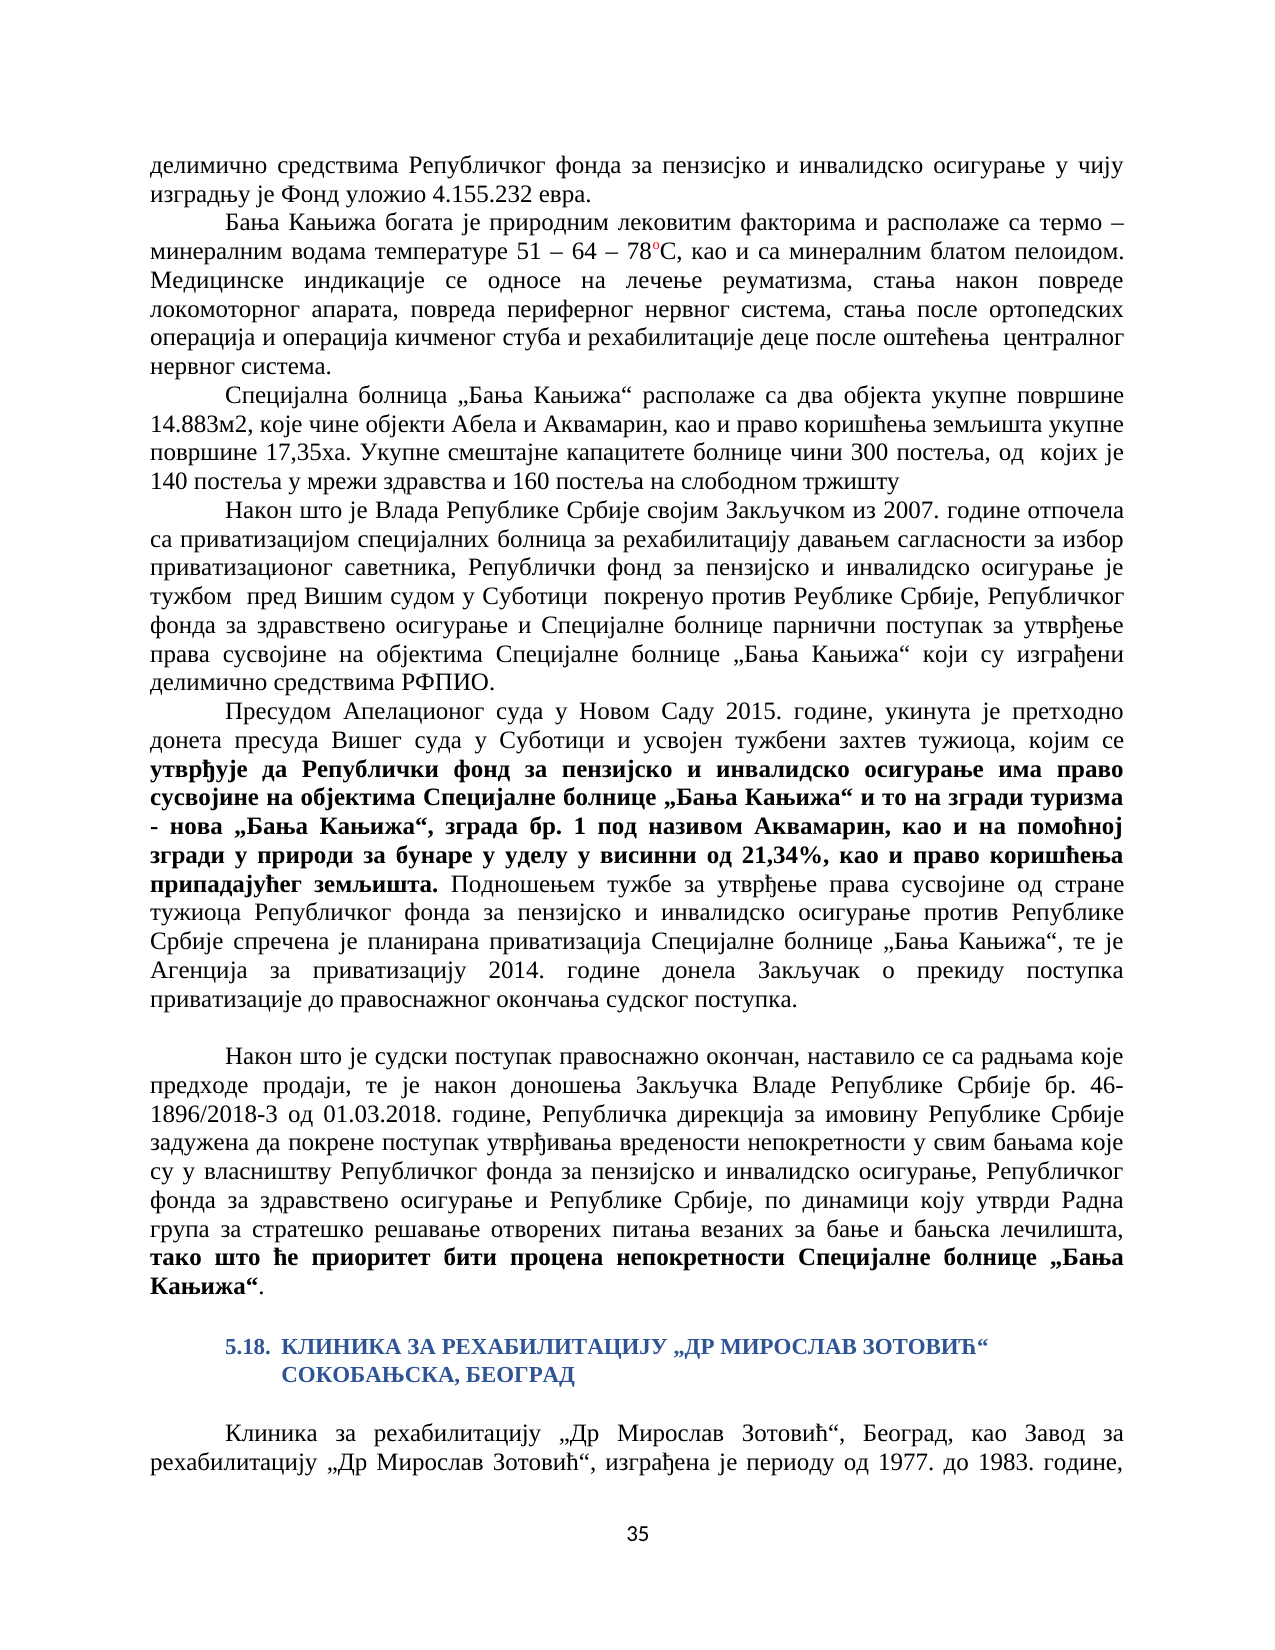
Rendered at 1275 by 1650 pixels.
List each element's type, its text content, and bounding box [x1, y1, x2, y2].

text Пресудом Апелационог суда у Новом Саду 2015. године, укинута је претходно донета пресуда Вишег суда у Суботици и усвојен тужбени захтев тужиоца, којим се утврђује да Републички фонд за пензијско и инвалидско осигурање има право сусвојине на објектима Специјалне болнице „Бања Кањижа“ и то на згради туризма - нова „Бања Кањижа“, зграда бр. 1 под називом Аквамарин, као и на помоћној згради у природи за бунаре у уделу у висинни од 21,34%, као и право коришћења припадајућег земљишта. Подношењем тужбе за утврђење права сусвојине од стране тужиоца Републичког фонда за пензијско и инвалидско осигурање против Републике Србије спречена је планирана приватизација Специјалне болнице „Бања Кањижа“, те је Агенција за приватизацију 2014. године донела Закључак о прекиду поступка приватизације до правоснажног окончања судског поступка. [150, 696, 1125, 1041]
text Након што је судски поступак правоснажно окончан, наставило се са радњама које предходе продаји, те је након доношења Закључка Владе Републике Србије бр. 46-1896/2018-3 од 01.03.2018. године, Републичка дирекција за имовину Републике Србије задужена да покрене поступак утврђивања вредености непокретности у свим бањама које су у власништву Републичког фонда за пензијско и инвалидско осигурање, Републичког фонда за здравствено осигурање и Републике Србије, по динамици коју утврди Радна група за стратешко решавање отворених питања везаних за бање и бањска лечилишта, тако што ће приоритет бити процена непокретности Специјалне болнице „Бања Кањижа“. [150, 1041, 1125, 1300]
text Специјална болница „Бања Кањижа“ располаже са два објекта укупне површине 14.883м2, које чине објекти Абела и Аквамарин, као и право коришћења земљишта укупне површине 17,35ха. Укупне смештајне капацитете болнице чини 300 постеља, од којих је 140 постеља у мрежи здравства и 160 постеља на слободном тржишту [150, 380, 1125, 495]
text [150, 150, 1125, 207]
text Након што је Влада Републике Србије својим Закључком из 2007. године отпочела са приватизацијом специјалних болница за рехабилитацију давањем сагласности за избор приватизационог саветника, Републички фонд за пензијско и инвалидско осигурање је тужбом пред Вишим судом у Суботици покренуо против Реублике Србије, Републичког фонда за здравствено осигурање и Специјалне болнице парнични поступак за утврђење права сусвојине на објектима Специјалне болнице „Бања Кањижа“ који су изграђени делимично средствима РФПИО. [150, 495, 1125, 696]
text Бања Кањижа богата је природним лековитим факторима и располаже са термо – минералним водама температуре 51 – 64 – 78oC, као и са минералним блатом пелоидом. Медицинске индикације се односе на лечење реуматизма, стања након повреде локомоторног апарата, повреда периферног нервног система, стања после ортопедских операција и операција кичменог стуба и рехабилитације деце после оштећења централног нервног система. [150, 207, 1125, 380]
subtitle КЛИНИКА ЗА РЕХАБИЛИТАЦИЈУ „ДР МИРОСЛАВ ЗОТОВИЋ“ СОКОБАЊСКА, БЕОГРАД [225, 1333, 1125, 1388]
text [150, 1418, 1125, 1476]
